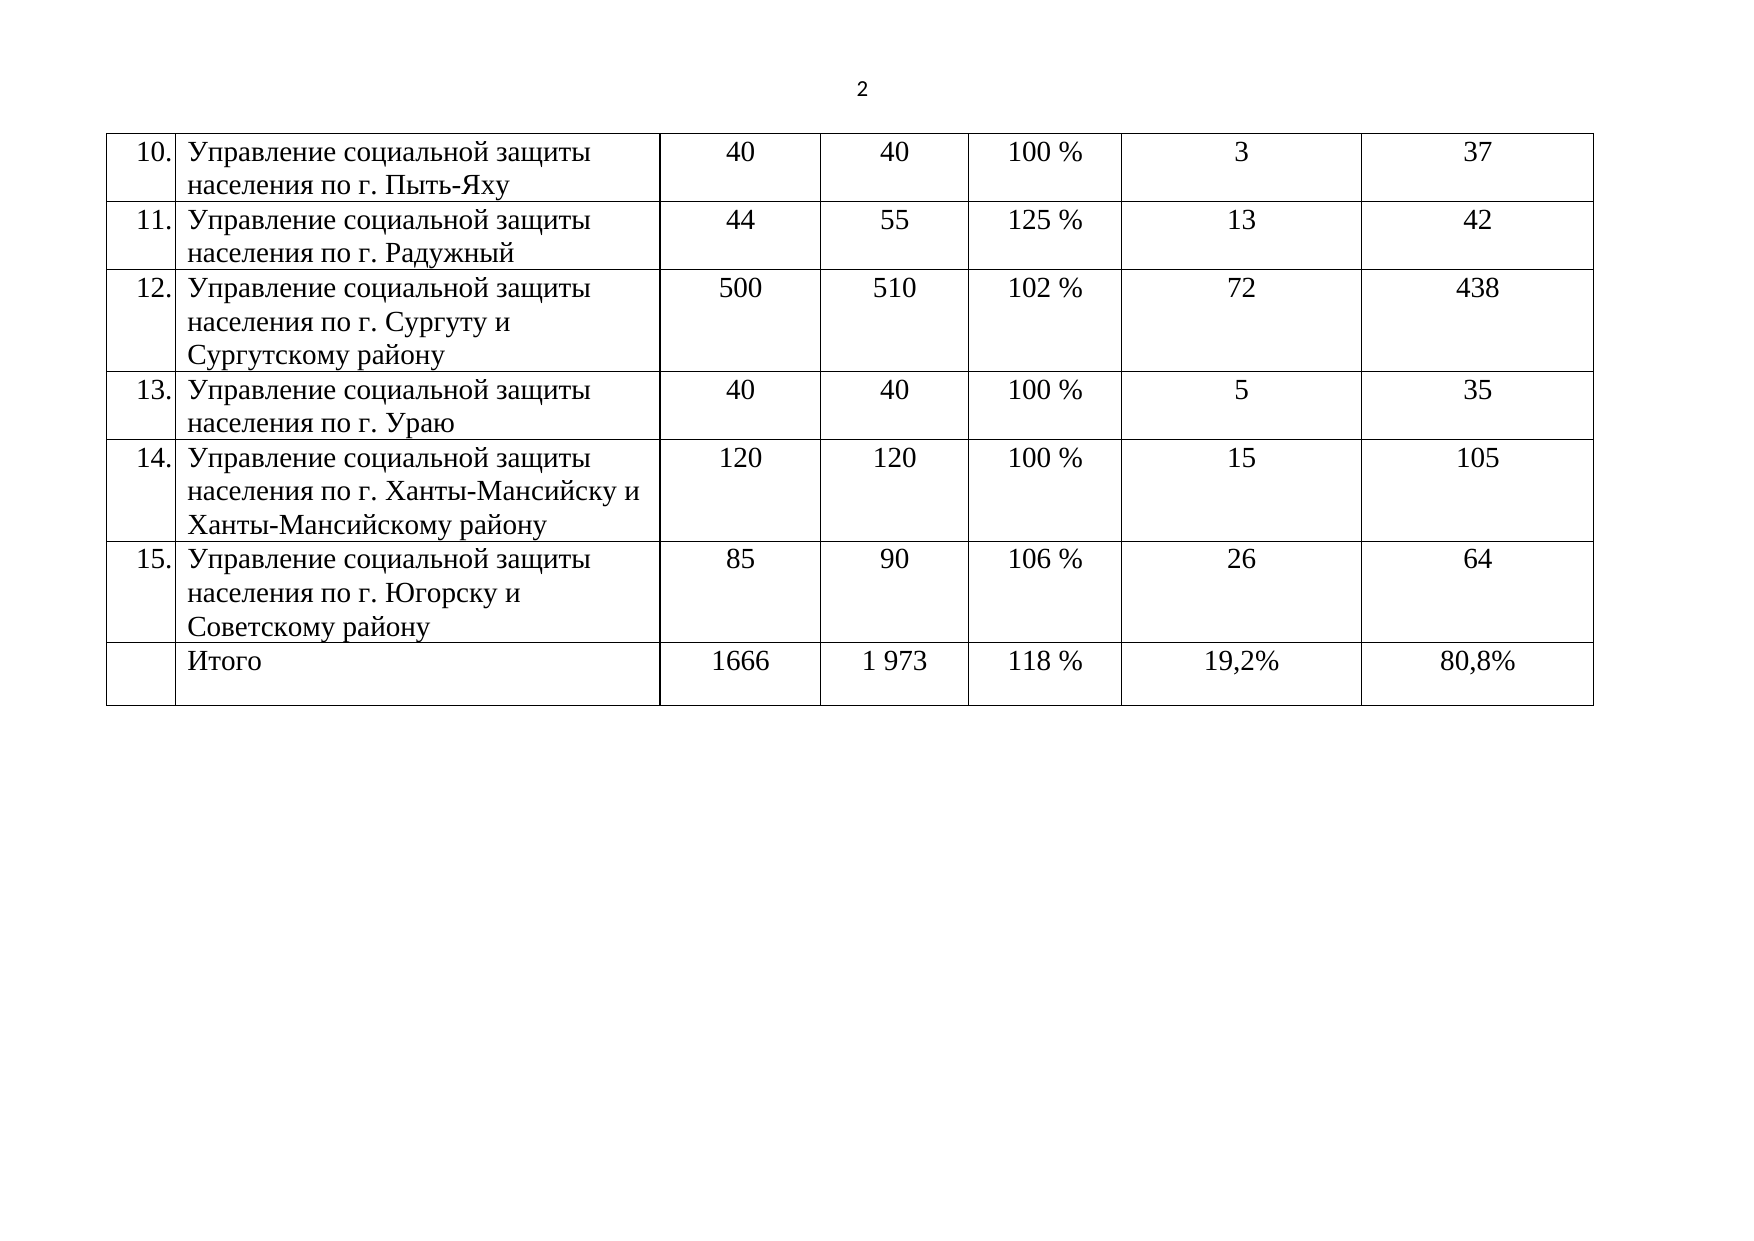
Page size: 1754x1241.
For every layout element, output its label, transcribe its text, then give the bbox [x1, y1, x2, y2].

table_cell 118 % [969, 643, 1121, 705]
table_cell [107, 270, 175, 371]
table_cell 90 [821, 542, 968, 642]
table_cell 1666 [661, 643, 820, 705]
table_cell [107, 134, 175, 201]
table_cell 44 [661, 202, 820, 269]
table_cell 85 [661, 542, 820, 642]
table_cell 40 [661, 372, 820, 439]
table_cell 438 [1362, 270, 1593, 371]
table_cell 19,2% [1122, 643, 1361, 705]
table_cell 106 % [969, 542, 1121, 642]
table_cell 102 % [969, 270, 1121, 371]
table_cell [107, 202, 175, 269]
table_cell 500 [661, 270, 820, 371]
table_cell Управление социальной защиты населения по г. Пыть-Яху [176, 134, 659, 201]
table_cell Управление социальной защиты населения по г. Сургуту и Сургутскому району [176, 270, 659, 371]
table_cell 35 [1362, 372, 1593, 439]
table_cell 125 % [969, 202, 1121, 269]
table_cell 42 [1362, 202, 1593, 269]
table_cell [107, 372, 175, 439]
table_cell 3 [1122, 134, 1361, 201]
table_cell 1 973 [821, 643, 968, 705]
table_cell 40 [821, 372, 968, 439]
table_cell Управление социальной защиты населения по г. Ханты-Мансийску и Ханты-Мансийскому району [176, 440, 659, 541]
table_cell [107, 542, 175, 642]
table_cell 5 [1122, 372, 1361, 439]
table_cell 15 [1122, 440, 1361, 541]
table_cell 37 [1362, 134, 1593, 201]
table_cell 100 % [969, 440, 1121, 541]
table_cell 13 [1122, 202, 1361, 269]
table_cell 105 [1362, 440, 1593, 541]
table_cell Управление социальной защиты населения по г. Югорску и Советскому району [176, 542, 659, 642]
table_cell 120 [821, 440, 968, 541]
table_cell 40 [661, 134, 820, 201]
table_cell 100 % [969, 134, 1121, 201]
table_cell 100 % [969, 372, 1121, 439]
table_cell 64 [1362, 542, 1593, 642]
table_cell Итого [176, 643, 659, 705]
table_cell 26 [1122, 542, 1361, 642]
table_cell 120 [661, 440, 820, 541]
table_cell Управление социальной защиты населения по г. Радужный [176, 202, 659, 269]
table_cell 72 [1122, 270, 1361, 371]
table_cell [107, 440, 175, 541]
table_cell 40 [821, 134, 968, 201]
table_cell 55 [821, 202, 968, 269]
table_cell 80,8% [1362, 643, 1593, 705]
table_cell 510 [821, 270, 968, 371]
table_cell [107, 643, 175, 705]
table_cell Управление социальной защиты населения по г. Ураю [176, 372, 659, 439]
